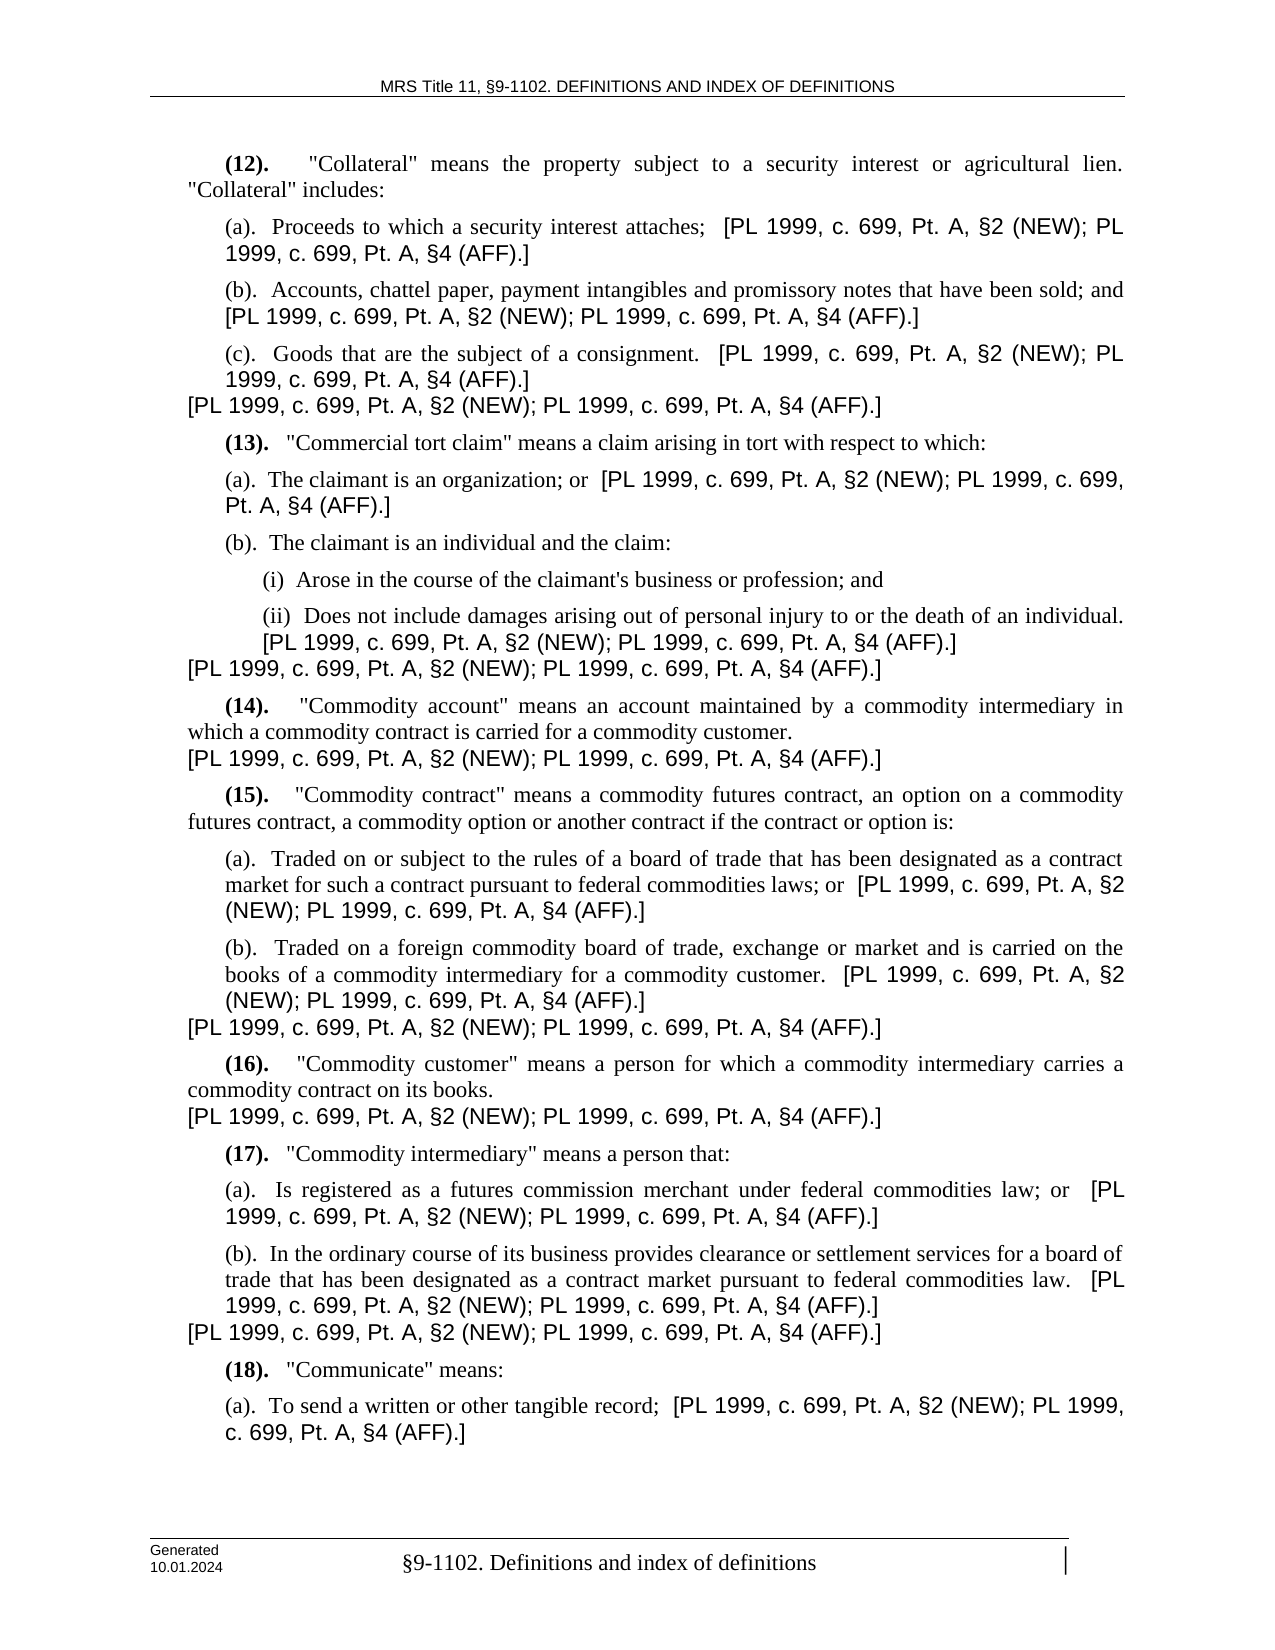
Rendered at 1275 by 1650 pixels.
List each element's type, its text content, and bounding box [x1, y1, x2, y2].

text (a). Proceeds to which a security interest attaches; [PL 1999, c. 699, Pt. A, §2 (NEW); PL 1999, c. 699, Pt. A, §4 (AFF).] [225, 213, 1125, 266]
text [PL 1999, c. 699, Pt. A, §2 (NEW); PL 1999, c. 699, Pt. A, §4 (AFF).] [187, 1013, 1125, 1040]
text (i) Arose in the course of the claimant's business or profession; and [262, 566, 1125, 592]
text (17). "Commodity intermediary" means a person that: [187, 1140, 1125, 1166]
text [PL 1999, c. 699, Pt. A, §2 (NEW); PL 1999, c. 699, Pt. A, §4 (AFF).] [187, 1319, 1125, 1345]
text (c). Goods that are the subject of a consignment. [PL 1999, c. 699, Pt. A, §2 (NEW); PL 1999, c. 699, Pt. A, §4 (AFF).] [225, 339, 1125, 392]
text (16). "Commodity customer" means a person for which a commodity intermediary carries a commodity contract on its books. [187, 1050, 1125, 1103]
text [PL 1999, c. 699, Pt. A, §2 (NEW); PL 1999, c. 699, Pt. A, §4 (AFF).] [187, 745, 1125, 771]
text (ii) Does not include damages arising out of personal injury to or the death of an individual. [PL 1999, c. 699, Pt. A, §2 (NEW); PL 1999, c. 699, Pt. A, §4 (AFF).] [262, 603, 1125, 655]
text [PL 1999, c. 699, Pt. A, §2 (NEW); PL 1999, c. 699, Pt. A, §4 (AFF).] [187, 1103, 1125, 1129]
text (14). "Commodity account" means an account maintained by a commodity intermediary in which a commodity contract is carried for a commodity customer. [187, 692, 1125, 745]
text (a). Traded on or subject to the rules of a board of trade that has been designated as a contract market for such a contract pursuant to federal commodities laws; or [PL 1999, c. 699, Pt. A, §2 (NEW); PL 1999, c. 699, Pt. A, §4 (AFF).] [225, 845, 1125, 924]
text (b). The claimant is an individual and the claim: [225, 529, 1125, 555]
text (b). Traded on a foreign commodity board of trade, exchange or market and is carried on the books of a commodity intermediary for a commodity customer. [PL 1999, c. 699, Pt. A, §2 (NEW); PL 1999, c. 699, Pt. A, §4 (AFF).] [225, 934, 1125, 1013]
text (b). In the ordinary course of its business provides clearance or settlement services for a board of trade that has been designated as a contract market pursuant to federal commodities law. [PL 1999, c. 699, Pt. A, §2 (NEW); PL 1999, c. 699, Pt. A, §4 (AFF).] [225, 1240, 1125, 1319]
text (15). "Commodity contract" means a commodity futures contract, an option on a commodity futures contract, a commodity option or another contract if the contract or option is: [187, 782, 1125, 834]
text [PL 1999, c. 699, Pt. A, §2 (NEW); PL 1999, c. 699, Pt. A, §4 (AFF).] [187, 655, 1125, 682]
text (13). "Commercial tort claim" means a claim arising in tort with respect to which: [187, 429, 1125, 455]
text [PL 1999, c. 699, Pt. A, §2 (NEW); PL 1999, c. 699, Pt. A, §4 (AFF).] [187, 392, 1125, 419]
text (18). "Communicate" means: [187, 1356, 1125, 1382]
text (b). Accounts, chattel paper, payment intangibles and promissory notes that have been sold; and [PL 1999, c. 699, Pt. A, §2 (NEW); PL 1999, c. 699, Pt. A, §4 (AFF).] [225, 276, 1125, 329]
text (a). The claimant is an organization; or [PL 1999, c. 699, Pt. A, §2 (NEW); PL 1999, c. 699, Pt. A, §4 (AFF).] [225, 466, 1125, 519]
text (a). Is registered as a futures commission merchant under federal commodities law; or [PL 1999, c. 699, Pt. A, §2 (NEW); PL 1999, c. 699, Pt. A, §4 (AFF).] [225, 1176, 1125, 1229]
text (a). To send a written or other tangible record; [PL 1999, c. 699, Pt. A, §2 (NEW); PL 1999, c. 699, Pt. A, §4 (AFF).] [225, 1392, 1125, 1445]
text (12). "Collateral" means the property subject to a security interest or agricultural lien. "Collateral" includes: [187, 150, 1125, 203]
